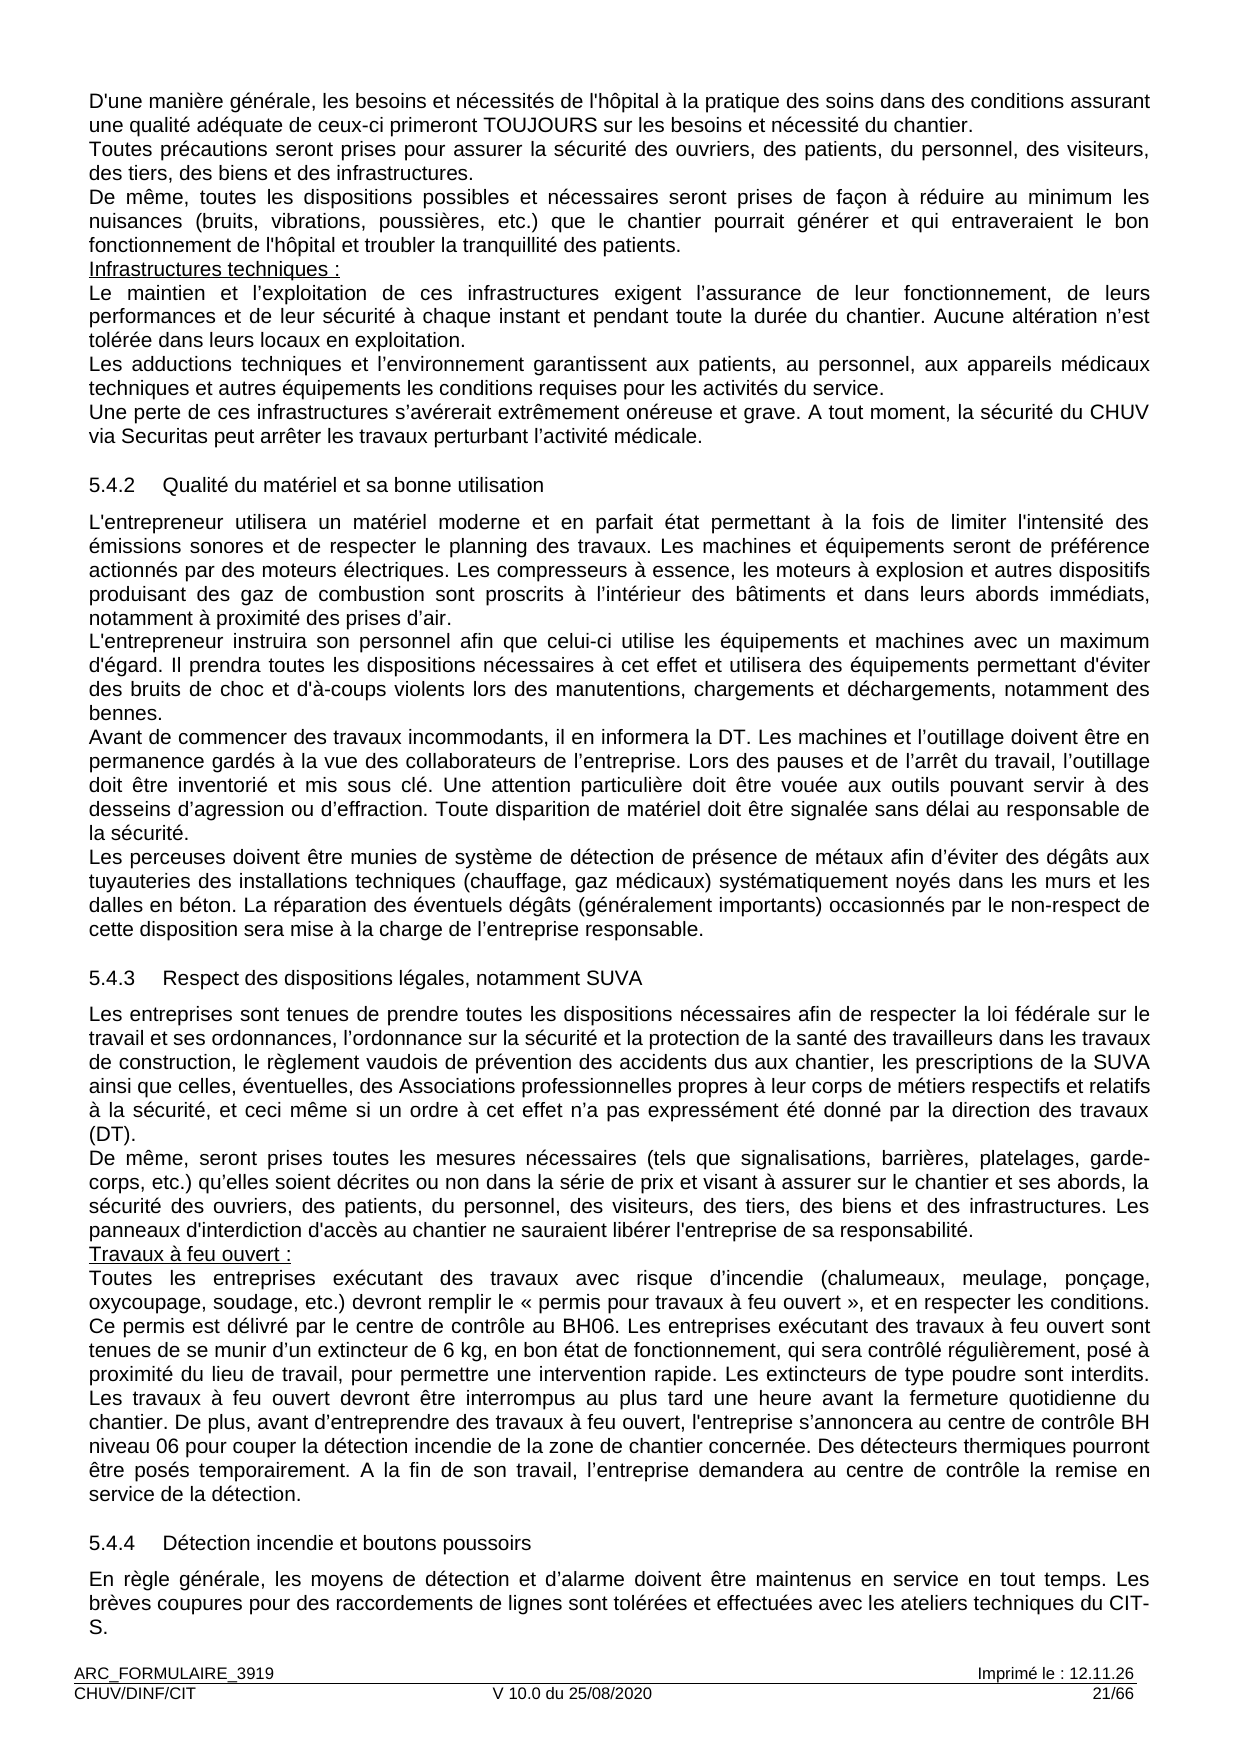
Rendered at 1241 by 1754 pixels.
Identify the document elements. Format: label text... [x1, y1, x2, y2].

text Toutes précautions seront prises pour assurer la sécurité des ouvriers, des patients, du personnel, des visiteurs, des tiers, des biens et des infrastructures. [89, 137, 1152, 184]
text Le maintien et l’exploitation de ces infrastructures exigent l’assurance de leur fonctionnement, de leurs performances et de leur sécurité à chaque instant et pendant toute la durée du chantier. Aucune altération n’est tolérée dans leurs locaux en exploitation. [89, 280, 1152, 352]
text Toutes les entreprises exécutant des travaux avec risque d’incendie (chalumeaux, meulage, ponçage, oxycoupage, soudage, etc.) devront remplir le « permis pour travaux à feu ouvert », et en respecter les conditions. Ce permis est délivré par le centre de contrôle au BH06. Les entreprises exécutant des travaux à feu ouvert sont tenues de se munir d’un extincteur de 6 kg, en bon état de fonctionnement, qui sera contrôlé régulièrement, posé à proximité du lieu de travail, pour permettre une intervention rapide. Les extincteurs de type poudre sont interdits. Les travaux à feu ouvert devront être interrompus au plus tard une heure avant la fermeture quotidienne du chantier. De plus, avant d’entreprendre des travaux à feu ouvert, l'entreprise s’annoncera au centre de contrôle BH niveau 06 pour couper la détection incendie de la zone de chantier concernée. Des détecteurs thermiques pourront être posés temporairement. A la fin de son travail, l’entreprise demandera au centre de contrôle la remise en service de la détection. [89, 1266, 1152, 1505]
subtitle Qualité du matériel et sa bonne utilisation [89, 473, 1152, 497]
subtitle Détection incendie et boutons poussoirs [89, 1530, 1152, 1554]
text Infrastructures techniques : [89, 256, 1152, 280]
text L'entrepreneur instruira son personnel afin que celui-ci utilise les équipements et machines avec un maximum d'égard. Il prendra toutes les dispositions nécessaires à cet effet et utilisera des équipements permettant d'éviter des bruits de choc et d'à-coups violents lors des manutentions, chargements et déchargements, notamment des bennes. [89, 629, 1152, 725]
text Une perte de ces infrastructures s’avérerait extrêmement onéreuse et grave. A tout moment, la sécurité du CHUV via Securitas peut arrêter les travaux perturbant l’activité médicale. [89, 400, 1152, 448]
text L'entrepreneur utilisera un matériel moderne et en parfait état permettant à la fois de limiter l'intensité des émissions sonores et de respecter le planning des travaux. Les machines et équipements seront de préférence actionnés par des moteurs électriques. Les compresseurs à essence, les moteurs à explosion et autres dispositifs produisant des gaz de combustion sont proscrits à l’intérieur des bâtiments et dans leurs abords immédiats, notamment à proximité des prises d’air. [89, 509, 1152, 629]
text Les entreprises sont tenues de prendre toutes les dispositions nécessaires afin de respecter la loi fédérale sur le travail et ses ordonnances, l’ordonnance sur la sécurité et la protection de la santé des travailleurs dans les travaux de construction, le règlement vaudois de prévention des accidents dus aux chantier, les prescriptions de la SUVA ainsi que celles, éventuelles, des Associations professionnelles propres à leur corps de métiers respectifs et relatifs à la sécurité, et ceci même si un ordre à cet effet n’a pas expressément été donné par la direction des travaux (DT). [89, 1002, 1152, 1146]
text Les perceuses doivent être munies de système de détection de présence de métaux afin d’éviter des dégâts aux tuyauteries des installations techniques (chauffage, gaz médicaux) systématiquement noyés dans les murs et les dalles en béton. La réparation des éventuels dégâts (généralement importants) occasionnés par le non-respect de cette disposition sera mise à la charge de l’entreprise responsable. [89, 845, 1152, 941]
text De même, toutes les dispositions possibles et nécessaires seront prises de façon à réduire au minimum les nuisances (bruits, vibrations, poussières, etc.) que le chantier pourrait générer et qui entraveraient le bon fonctionnement de l'hôpital et troubler la tranquillité des patients. [89, 184, 1152, 256]
text Travaux à feu ouvert : [89, 1242, 1152, 1266]
text En règle générale, les moyens de détection et d’alarme doivent être maintenus en service en tout temps. Les brèves coupures pour des raccordements de lignes sont tolérées et effectuées avec les ateliers techniques du CIT-S. [89, 1567, 1152, 1639]
text D'une manière générale, les besoins et nécessités de l'hôpital à la pratique des soins dans des conditions assurant une qualité adéquate de ceux-ci primeront TOUJOURS sur les besoins et nécessité du chantier. [89, 89, 1152, 137]
text Les adductions techniques et l’environnement garantissent aux patients, au personnel, aux appareils médicaux techniques et autres équipements les conditions requises pour les activités du service. [89, 352, 1152, 400]
text Avant de commencer des travaux incommodants, il en informera la DT. Les machines et l’outillage doivent être en permanence gardés à la vue des collaborateurs de l’entreprise. Lors des pauses et de l’arrêt du travail, l’outillage doit être inventorié et mis sous clé. Une attention particulière doit être vouée aux outils pouvant servir à des desseins d’agression ou d’effraction. Toute disparition de matériel doit être signalée sans délai au responsable de la sécurité. [89, 725, 1152, 845]
subtitle Respect des dispositions légales, notamment SUVA [89, 966, 1152, 990]
text De même, seront prises toutes les mesures nécessaires (tels que signalisations, barrières, platelages, garde-corps, etc.) qu’elles soient décrites ou non dans la série de prix et visant à assurer sur le chantier et ses abords, la sécurité des ouvriers, des patients, du personnel, des visiteurs, des tiers, des biens et des infrastructures. Les panneaux d'interdiction d'accès au chantier ne sauraient libérer l'entreprise de sa responsabilité. [89, 1146, 1152, 1242]
